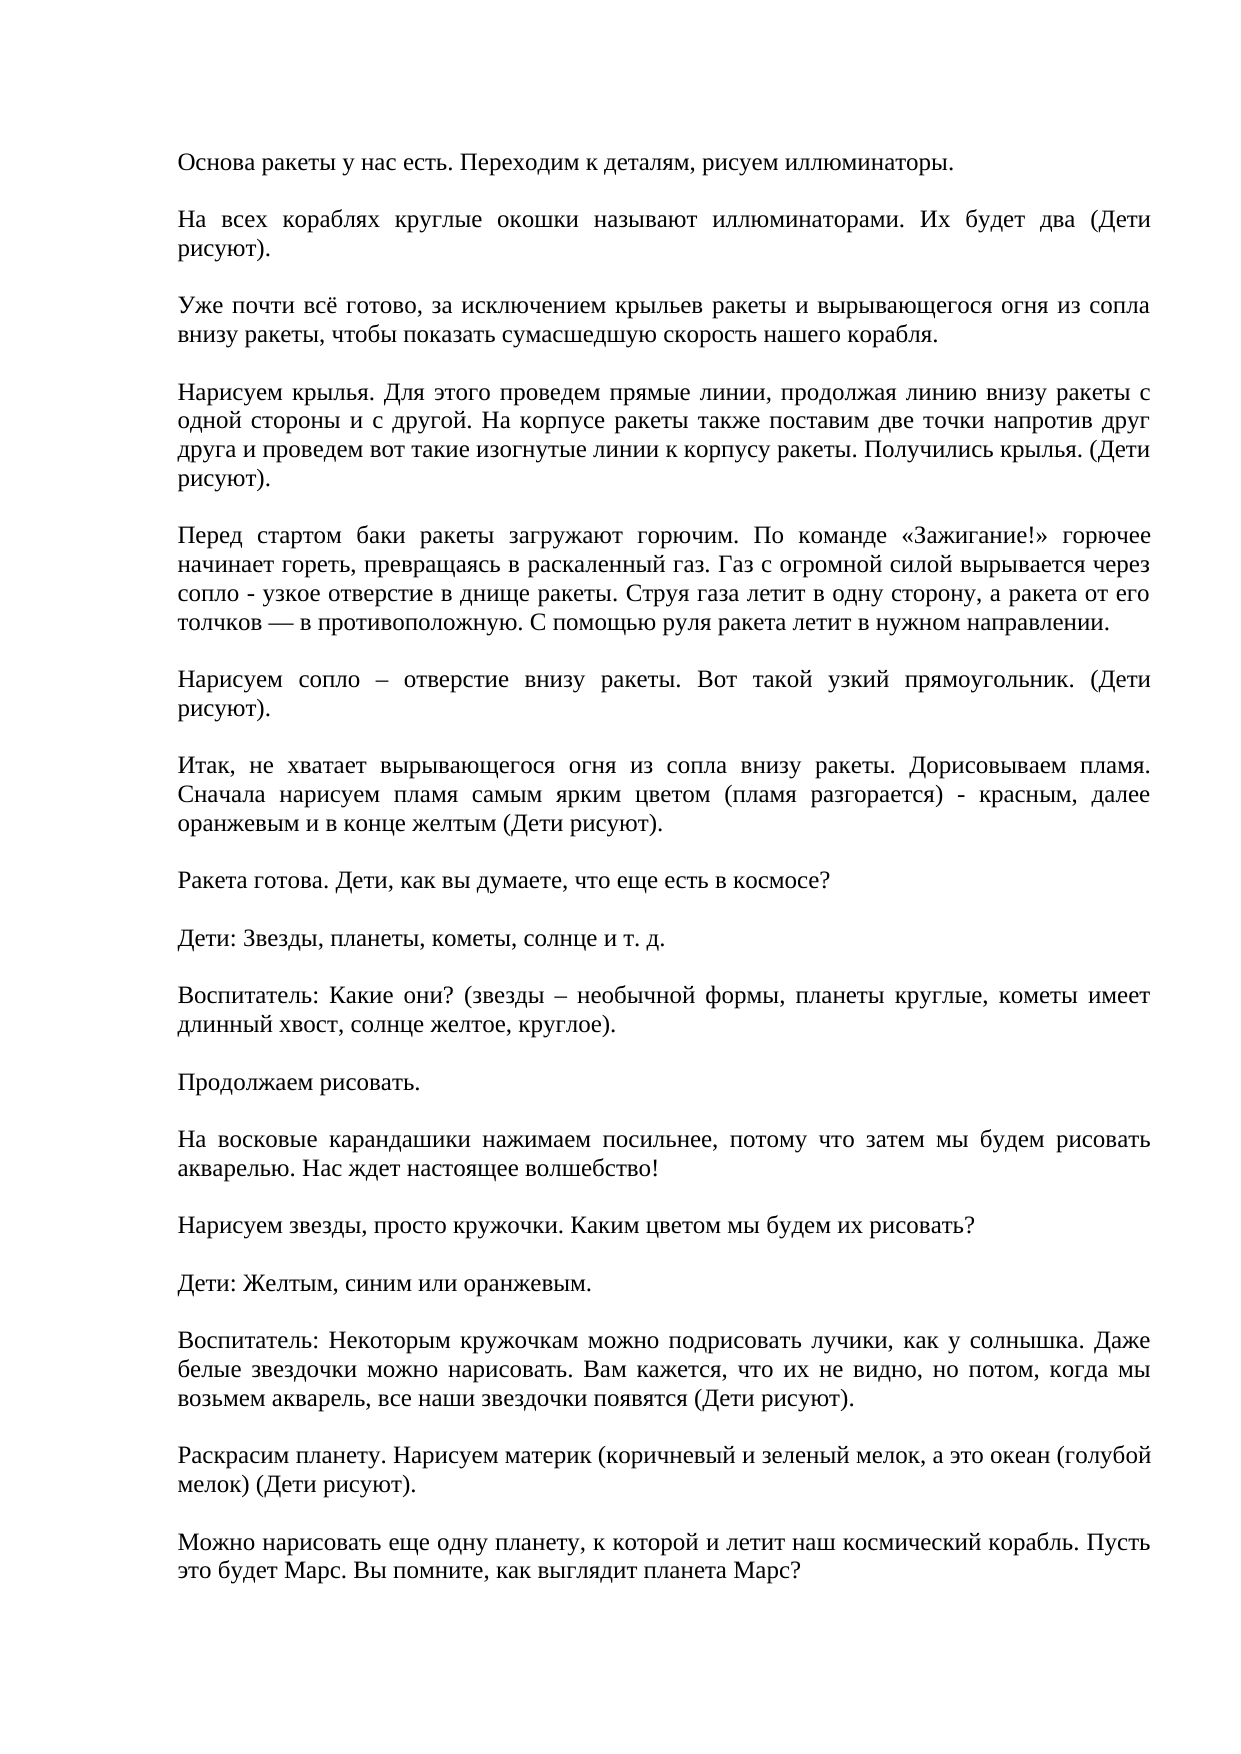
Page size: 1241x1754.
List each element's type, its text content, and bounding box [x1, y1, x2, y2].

text Можно нарисовать еще одну планету, к которой и летит наш космический корабль. Пусть это будет Марс. Вы помните, как выглядит планета Марс? [177, 1527, 1152, 1584]
text Нарисуем крылья. Для этого проведем прямые линии, продолжая линию внизу ракеты с одной стороны и с другой. На корпусе ракеты также поставим две точки напротив друг друга и проведем вот такие изогнутые линии к корпусу ракеты. Получились крылья. (Дети рисуют). [177, 377, 1152, 492]
text На всех кораблях круглые окошки называют иллюминаторами. Их будет два (Дети рисуют). [177, 204, 1152, 262]
text Перед стартом баки ракеты загружают горючим. По команде «Зажигание!» горючее начинает гореть, превращаясь в раскаленный газ. Газ с огромной силой вырывается через сопло - узкое отверстие в днище ракеты. Струя газа летит в одну сторону, а ракета от его толчков — в противоположную. С помощью руля ракета летит в нужном направлении. [177, 521, 1152, 636]
text Нарисуем звезды, просто кружочки. Каким цветом мы будем их рисовать? [177, 1211, 1152, 1239]
text Основа ракеты у нас есть. Переходим к деталям, рисуем иллюминаторы. [177, 147, 1152, 176]
text Нарисуем сопло – отверстие внизу ракеты. Вот такой узкий прямоугольник. (Дети рисуют). [177, 664, 1152, 722]
text Воспитатель: Некоторым кружочкам можно подрисовать лучики, как у солнышка. Даже белые звездочки можно нарисовать. Вам кажется, что их не видно, но потом, когда мы возьмем акварель, все наши звездочки появятся (Дети рисуют). [177, 1326, 1152, 1412]
text Дети: Желтым, синим или оранжевым. [177, 1268, 1152, 1297]
text На восковые карандашики нажимаем посильнее, потому что затем мы будем рисовать акварелью. Нас ждет настоящее волшебство! [177, 1124, 1152, 1182]
text Уже почти всё готово, за исключением крыльев ракеты и вырывающегося огня из сопла внизу ракеты, чтобы показать сумасшедшую скорость нашего корабля. [177, 291, 1152, 348]
text Продолжаем рисовать. [177, 1067, 1152, 1096]
text Дети: Звезды, планеты, кометы, солнце и т. д. [177, 923, 1152, 952]
text Ракета готова. Дети, как вы думаете, что еще есть в космосе? [177, 866, 1152, 894]
text Раскрасим планету. Нарисуем материк (коричневый и зеленый мелок, а это океан (голубой мелок) (Дети рисуют). [177, 1441, 1152, 1498]
text Воспитатель: Какие они? (звезды – необычной формы, планеты круглые, кометы имеет длинный хвост, солнце желтое, круглое). [177, 981, 1152, 1038]
text Итак, не хватает вырывающегося огня из сопла внизу ракеты. Дорисовываем пламя. Сначала нарисуем пламя самым ярким цветом (пламя разгорается) - красным, далее оранжевым и в конце желтым (Дети рисуют). [177, 751, 1152, 837]
